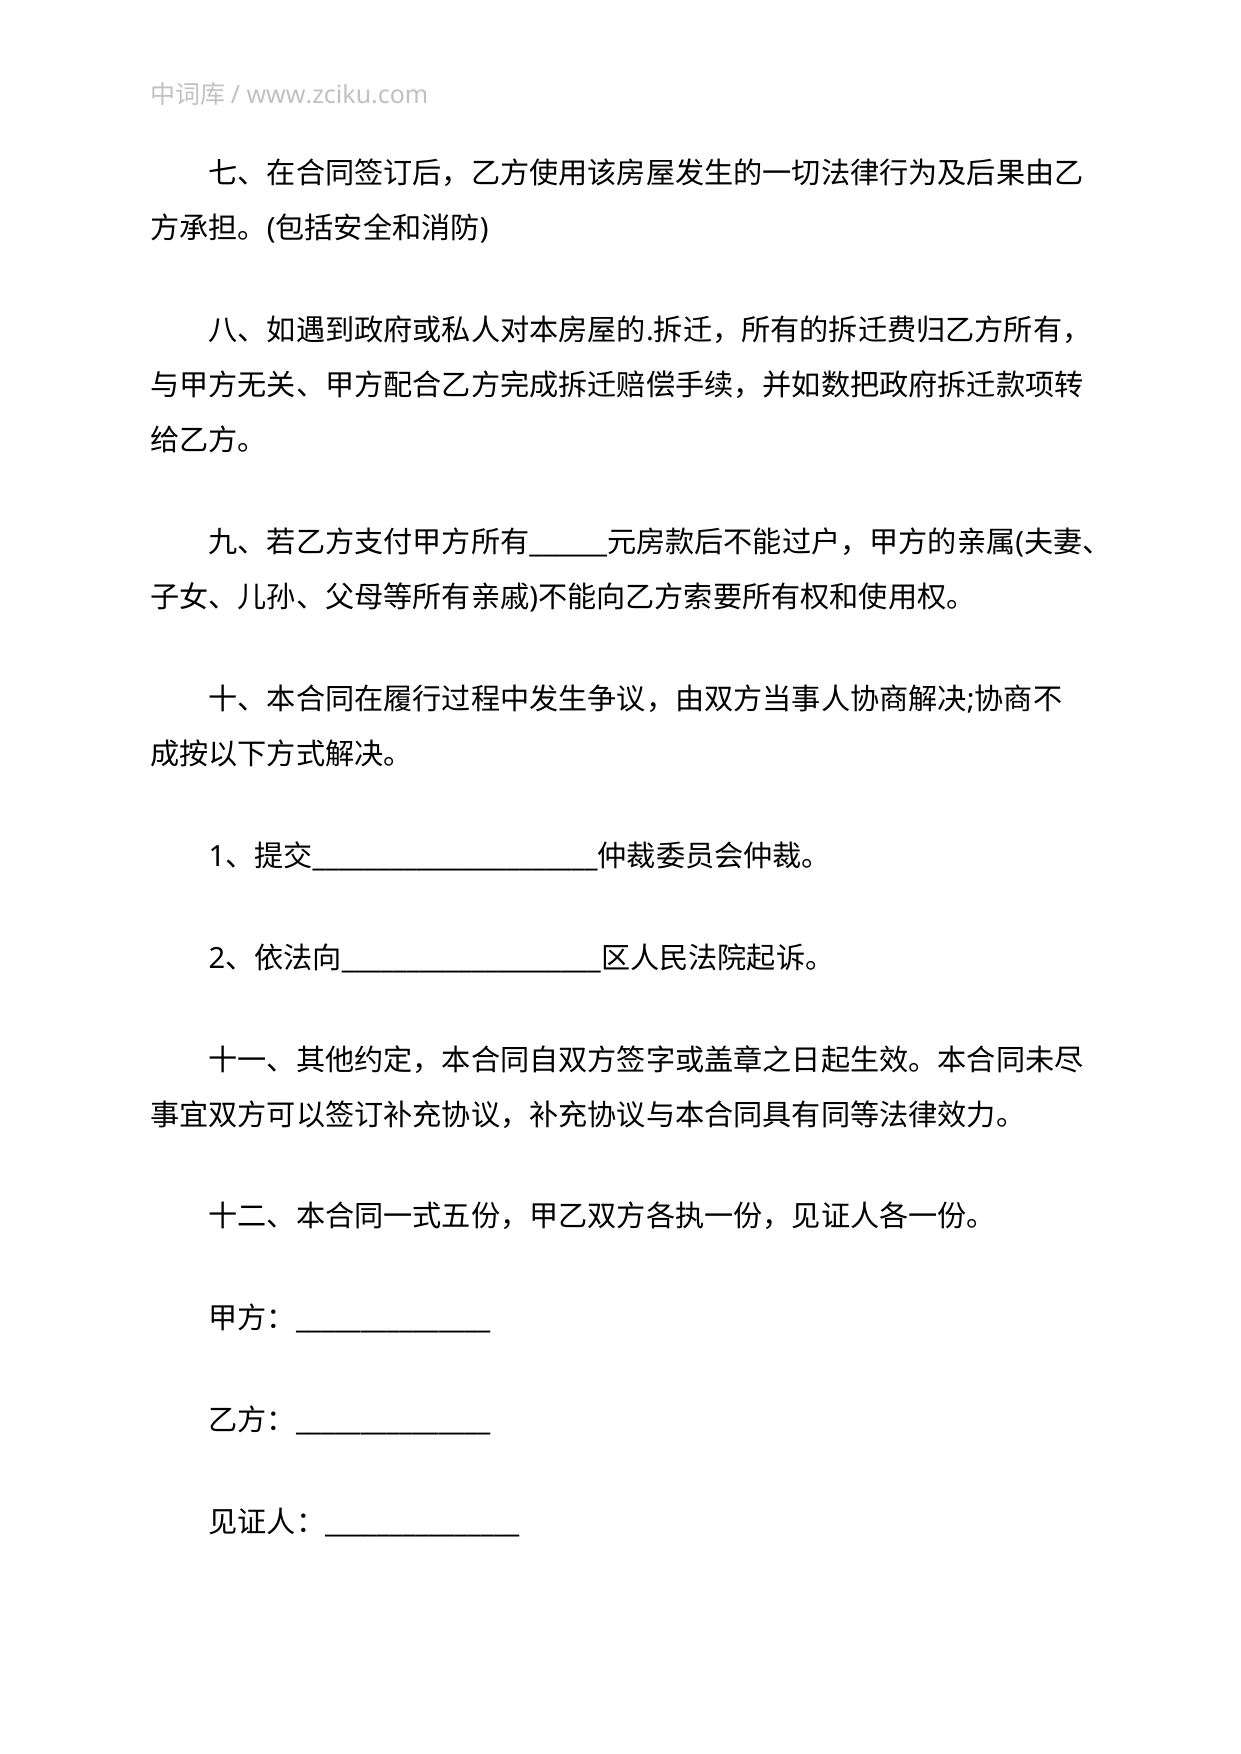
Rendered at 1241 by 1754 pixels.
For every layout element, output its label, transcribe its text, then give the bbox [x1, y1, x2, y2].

text 九、若乙方支付甲方所有______元房款后不能过户，甲方的亲属(夫妻、子女、儿孙、父母等所有亲戚)不能向乙方索要所有权和使用权。 [150, 518, 1090, 616]
text 1、提交______________________仲裁委员会仲裁。 [150, 832, 1090, 875]
text 十、本合同在履行过程中发生争议，由双方当事人协商解决;协商不成按以下方式解决。 [150, 676, 1090, 773]
text 甲方：_______________ [150, 1295, 1090, 1337]
text 见证人：_______________ [150, 1499, 1090, 1541]
text 乙方：_______________ [150, 1397, 1090, 1439]
text 2、依法向____________________区人民法院起诉。 [150, 934, 1090, 977]
text 七、在合同签订后，乙方使用该房屋发生的一切法律行为及后果由乙方承担。(包括安全和消防) [150, 150, 1090, 247]
text 十二、本合同一式五份，甲乙双方各执一份，见证人各一份。 [150, 1193, 1090, 1235]
text 十一、其他约定，本合同自双方签字或盖章之日起生效。本合同未尽事宜双方可以签订补充协议，补充协议与本合同具有同等法律效力。 [150, 1036, 1090, 1133]
text 八、如遇到政府或私人对本房屋的.拆迁，所有的拆迁费归乙方所有，与甲方无关、甲方配合乙方完成拆迁赔偿手续，并如数把政府拆迁款项转给乙方。 [150, 307, 1090, 459]
